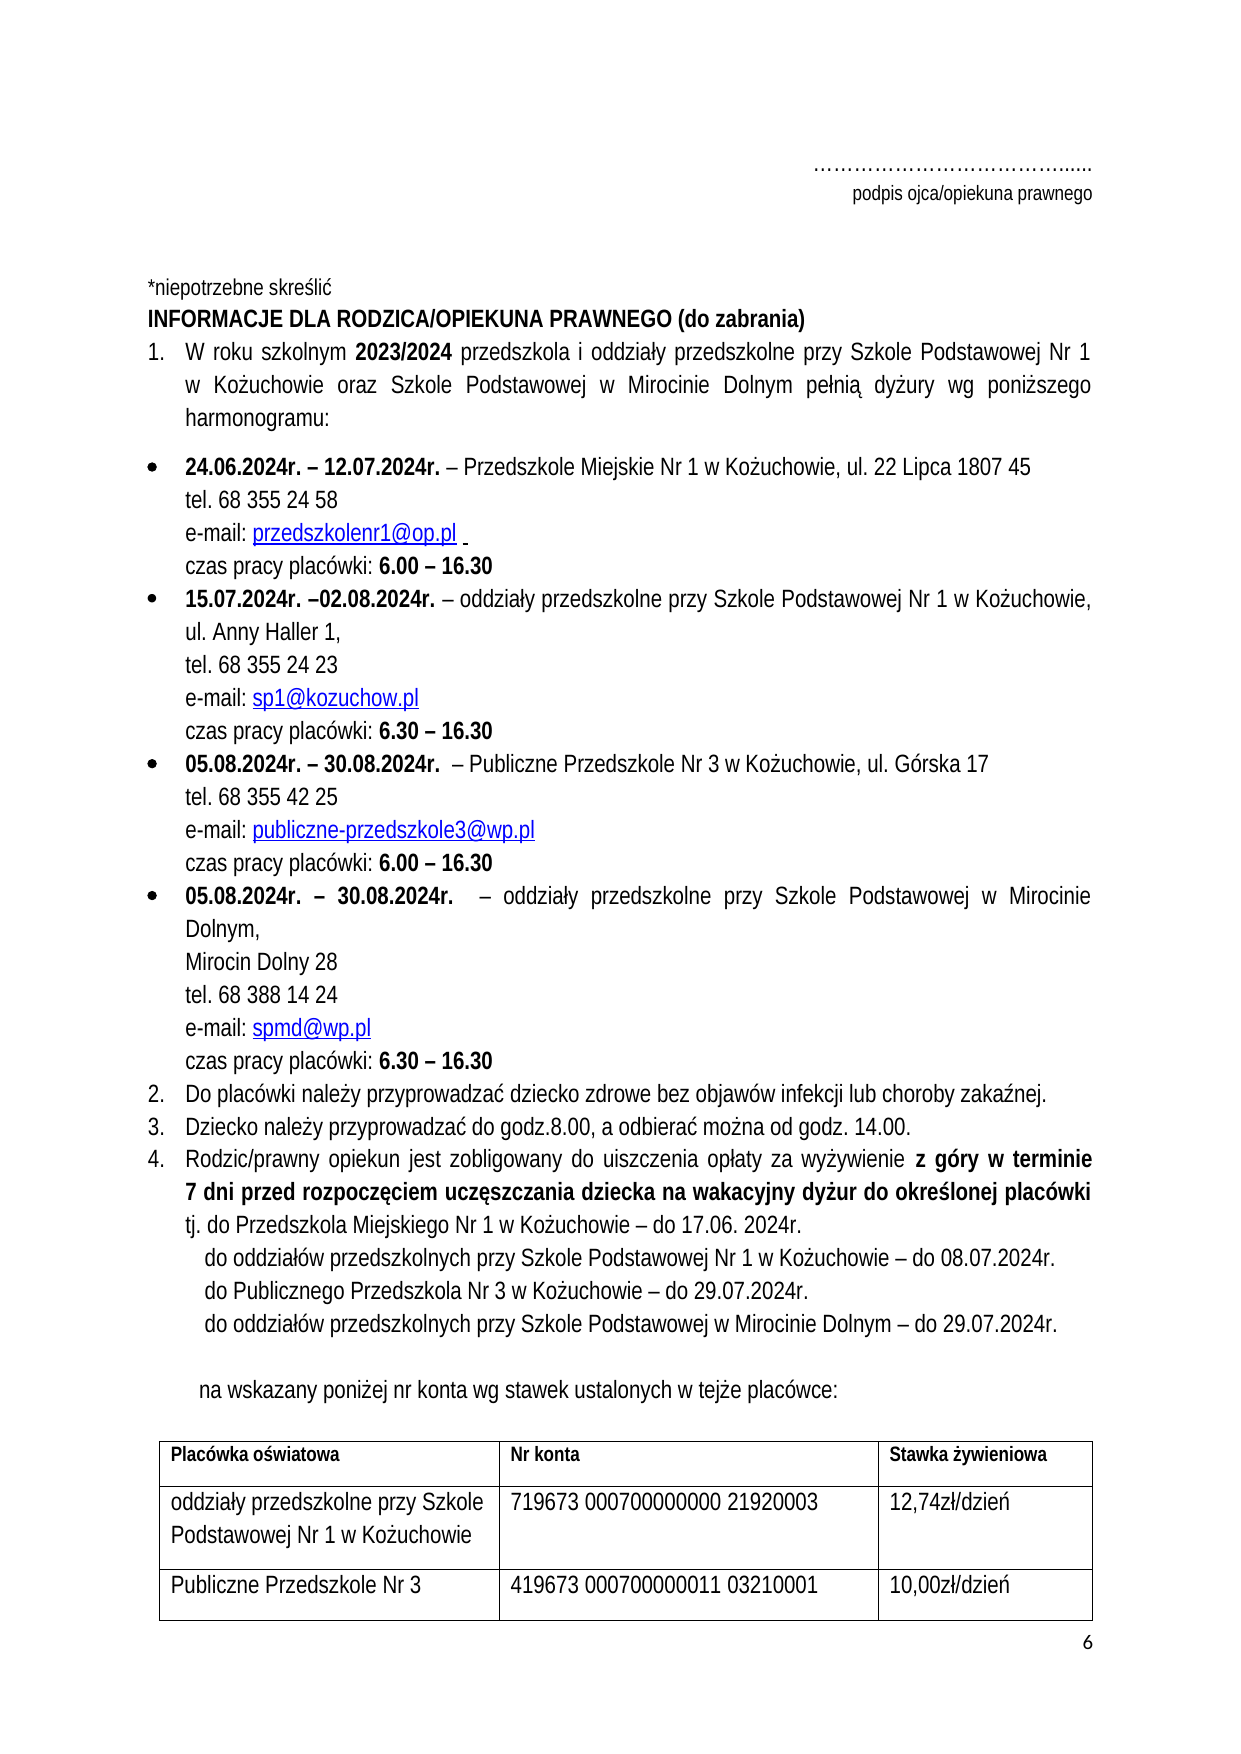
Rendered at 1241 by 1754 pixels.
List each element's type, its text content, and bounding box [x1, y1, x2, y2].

table_cell 12,74zł/dzień [879, 1487, 1092, 1569]
text ………………………………...... [148, 148, 1093, 176]
list e-mail: sp1@kozuchow.pl [148, 683, 1093, 712]
table_header Placówka oświatowa [160, 1442, 499, 1486]
text INFORMACJE DLA RODZICA/OPIEKUNA PRAWNEGO (do zabrania) [148, 304, 1093, 333]
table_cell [160, 1570, 499, 1620]
list e-mail: przedszkolenr1@op.pl [185, 518, 1093, 547]
list czas pracy placówki: 6.30 – 16.30 [148, 716, 1093, 745]
text podpis ojca/opiekuna prawnego [148, 181, 1093, 204]
text do oddziałów przedszkolnych przy Szkole Podstawowej Nr 1 w Kożuchowie – do 08.07.2024r. [148, 1243, 1093, 1272]
list tel. 68 355 24 23 [185, 650, 1093, 679]
list Dziecko należy przyprowadzać do godz.8.00, a odbierać można od godz. 14.00. [148, 1112, 1093, 1140]
list e-mail: publiczne-przedszkole3@wp.pl [185, 815, 1093, 844]
list tel. 68 355 42 25 [185, 782, 1093, 811]
table_cell oddziały przedszkolne przy Szkole Podstawowej Nr 1 w Kożuchowie [160, 1487, 499, 1569]
list 05.08.2024r. – 30.08.2024r. – Publiczne Przedszkole Nr 3 w Kożuchowie, ul. Górska 17 [148, 749, 1093, 778]
list Rodzic/prawny opiekun jest zobligowany do uiszczenia opłaty za wyżywienie z góry w terminie 7 dni przed rozpoczęciem uczęszczania dziecka na wakacyjny dyżur do określonej placówki tj. do Przedszkola Miejskiego Nr 1 w Kożuchowie – do 17.06. 2024r. [148, 1144, 1093, 1239]
list czas pracy placówki: 6.00 – 16.30 [185, 848, 1093, 877]
list czas pracy placówki: 6.00 – 16.30 [185, 551, 1093, 580]
list 24.06.2024r. – 12.07.2024r. – Przedszkole Miejskie Nr 1 w Kożuchowie, ul. 22 Lipca 1807 45 [148, 452, 1093, 481]
list 05.08.2024r. – 30.08.2024r. – oddziały przedszkolne przy Szkole Podstawowej w Mirocinie Dolnym, [148, 881, 1093, 943]
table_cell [500, 1570, 878, 1620]
table_header Stawka żywieniowa [879, 1442, 1092, 1486]
table_cell 719673 000700000000 21920003 [500, 1487, 878, 1569]
list tel. 68 388 14 24 [185, 980, 1093, 1008]
list czas pracy placówki: 6.30 – 16.30 [185, 1046, 1093, 1074]
list tel. 68 355 24 58 [185, 486, 1093, 514]
text do Publicznego Przedszkola Nr 3 w Kożuchowie – do 29.07.2024r. [148, 1276, 1093, 1305]
list Do placówki należy przyprowadzać dziecko zdrowe bez objawów infekcji lub choroby zakaźnej. [148, 1079, 1093, 1107]
table_header Nr konta [500, 1442, 878, 1486]
list Mirocin Dolny 28 [185, 947, 1093, 976]
list 15.07.2024r. –02.08.2024r. – oddziały przedszkolne przy Szkole Podstawowej Nr 1 w Kożuchowie, ul. Anny Haller 1, [148, 584, 1093, 646]
text do oddziałów przedszkolnych przy Szkole Podstawowej w Mirocinie Dolnym – do 29.07.2024r. [148, 1309, 1093, 1338]
text na wskazany poniżej nr konta wg stawek ustalonych w tejże placówce: [148, 1375, 1093, 1403]
list W roku szkolnym 2023/2024 przedszkola i oddziały przedszkolne przy Szkole Podstawowej Nr 1 w Kożuchowie oraz Szkole Podstawowej w Mirocinie Dolnym pełnią dyżury wg poniższego harmonogramu: [148, 337, 1093, 431]
table_cell 10,00zł/dzień [879, 1570, 1092, 1620]
list e-mail: spmd@wp.pl [185, 1013, 1093, 1041]
text *niepotrzebne skreślić [148, 274, 1093, 300]
